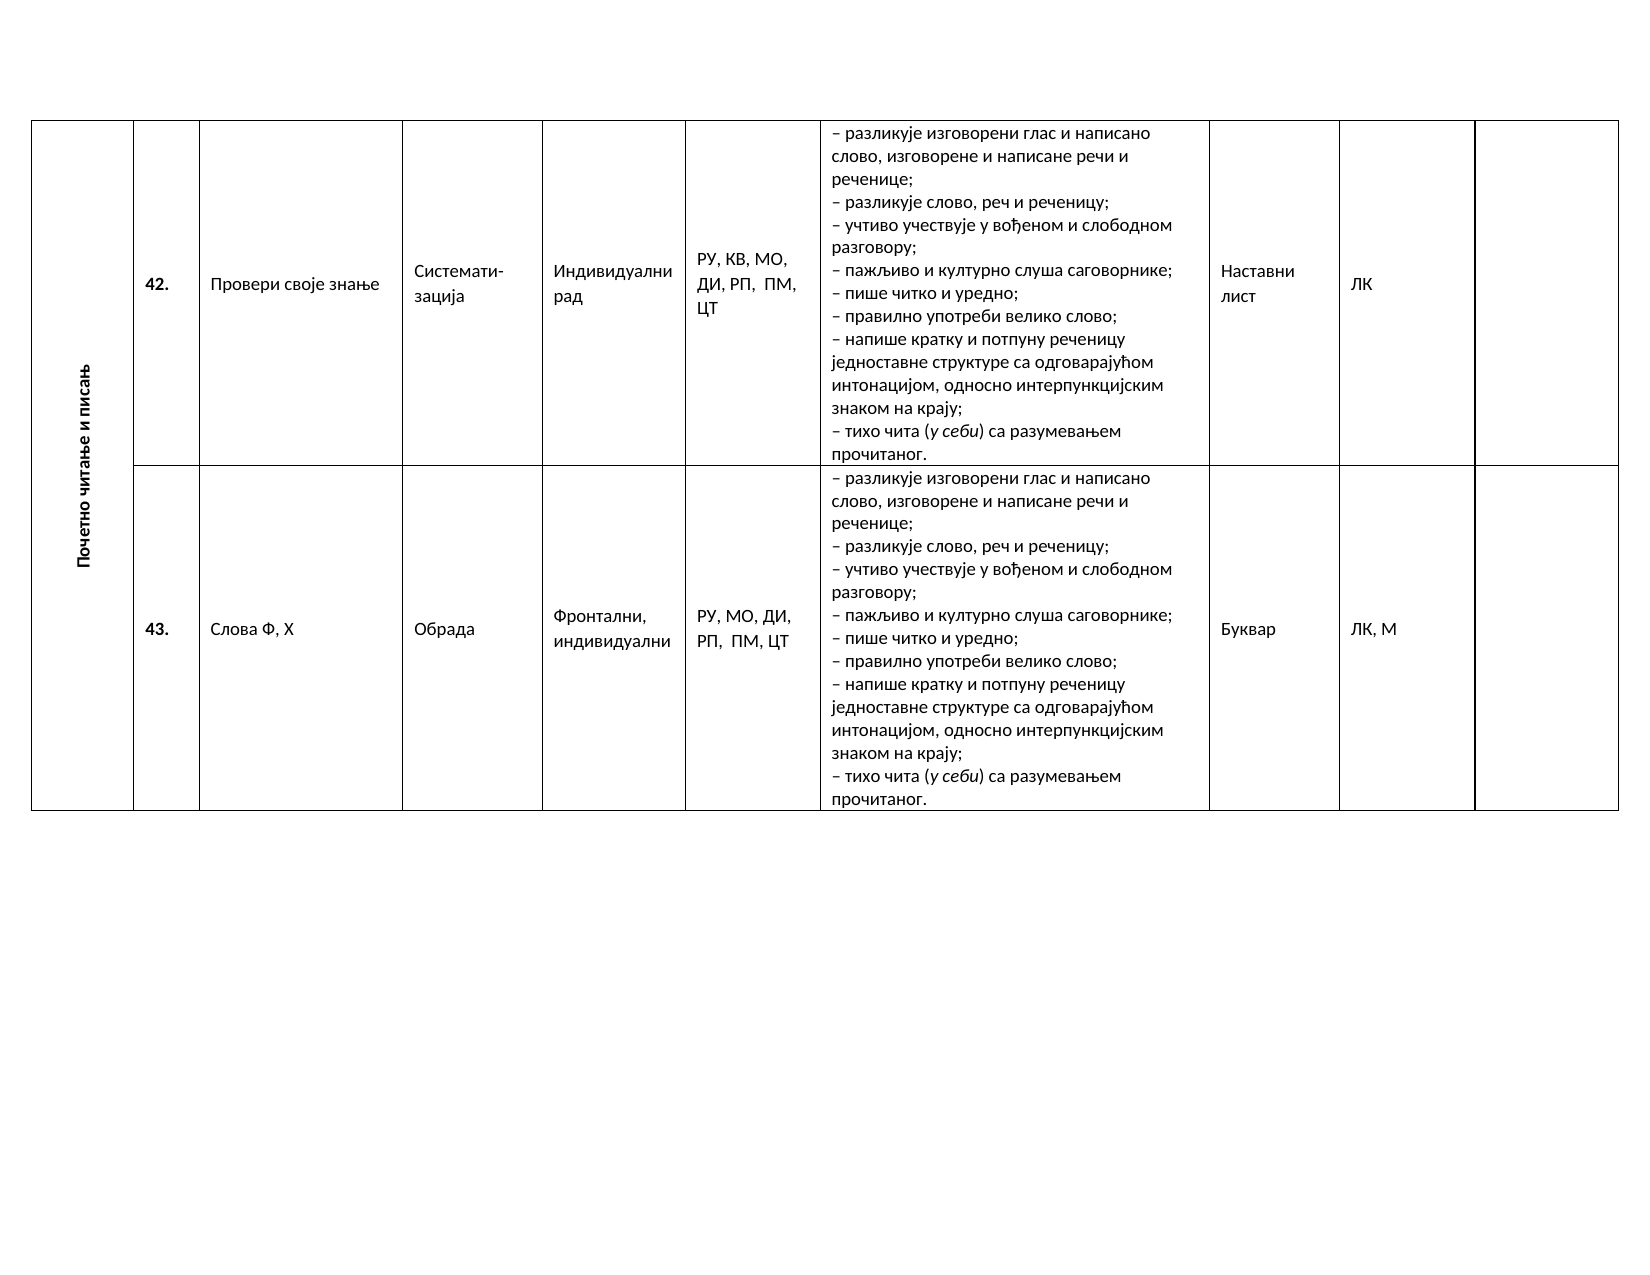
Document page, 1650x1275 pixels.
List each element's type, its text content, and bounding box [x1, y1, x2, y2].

table_header Индивидуални рад [543, 121, 685, 465]
table_cell Фронтални, индивидуални [543, 466, 685, 809]
table_cell Буквар [1210, 466, 1339, 809]
table_header ЛК [1340, 121, 1474, 465]
table_header РУ, КВ, МО, ДИ, РП, ПМ, ЦТ [686, 121, 820, 465]
table_cell Слова Ф, Х [200, 466, 402, 809]
table_header Провери своје знање [200, 121, 402, 465]
table_cell [1476, 466, 1618, 809]
table_cell 43. [134, 466, 199, 809]
table_cell – разликује изговорени глас и написано слово, изговорене и написане речи и реченице; – разликује слово, реч и реченицу; – учтиво учествује у вођеном и слободном разговору; – пажљиво и културно слуша саговорнике; – пише читко и уредно; – правилно употреби велико слово; – напише кратку и потпуну реченицу једноставне структуре са одговарајућом интонацијом, односно интерпункцијским знаком на крају; – тихо чита (у себи) са разумевањем прочитаног. [821, 466, 1209, 809]
table_header Наставни лист [1210, 121, 1339, 465]
table_cell ЛК, М [1340, 466, 1474, 809]
table_header Почетно читање и писањ [32, 121, 133, 809]
table_cell РУ, МО, ДИ, РП, ПМ, ЦТ [686, 466, 820, 809]
table_header – разликује изговорени глас и написано слово, изговорене и написане речи и реченице; – разликује слово, реч и реченицу; – учтиво учествује у вођеном и слободном разговору; – пажљиво и културно слуша саговорнике; – пише читко и уредно; – правилно употреби велико слово; – напише кратку и потпуну реченицу једноставне структуре са одговарајућом интонацијом, односно интерпункцијским знаком на крају; – тихо чита (у себи) са разумевањем прочитаног. [821, 121, 1209, 465]
table_header 42. [134, 121, 199, 465]
table_header [1476, 121, 1618, 465]
table_cell Обрада [403, 466, 542, 809]
table_header Системати-зација [403, 121, 542, 465]
